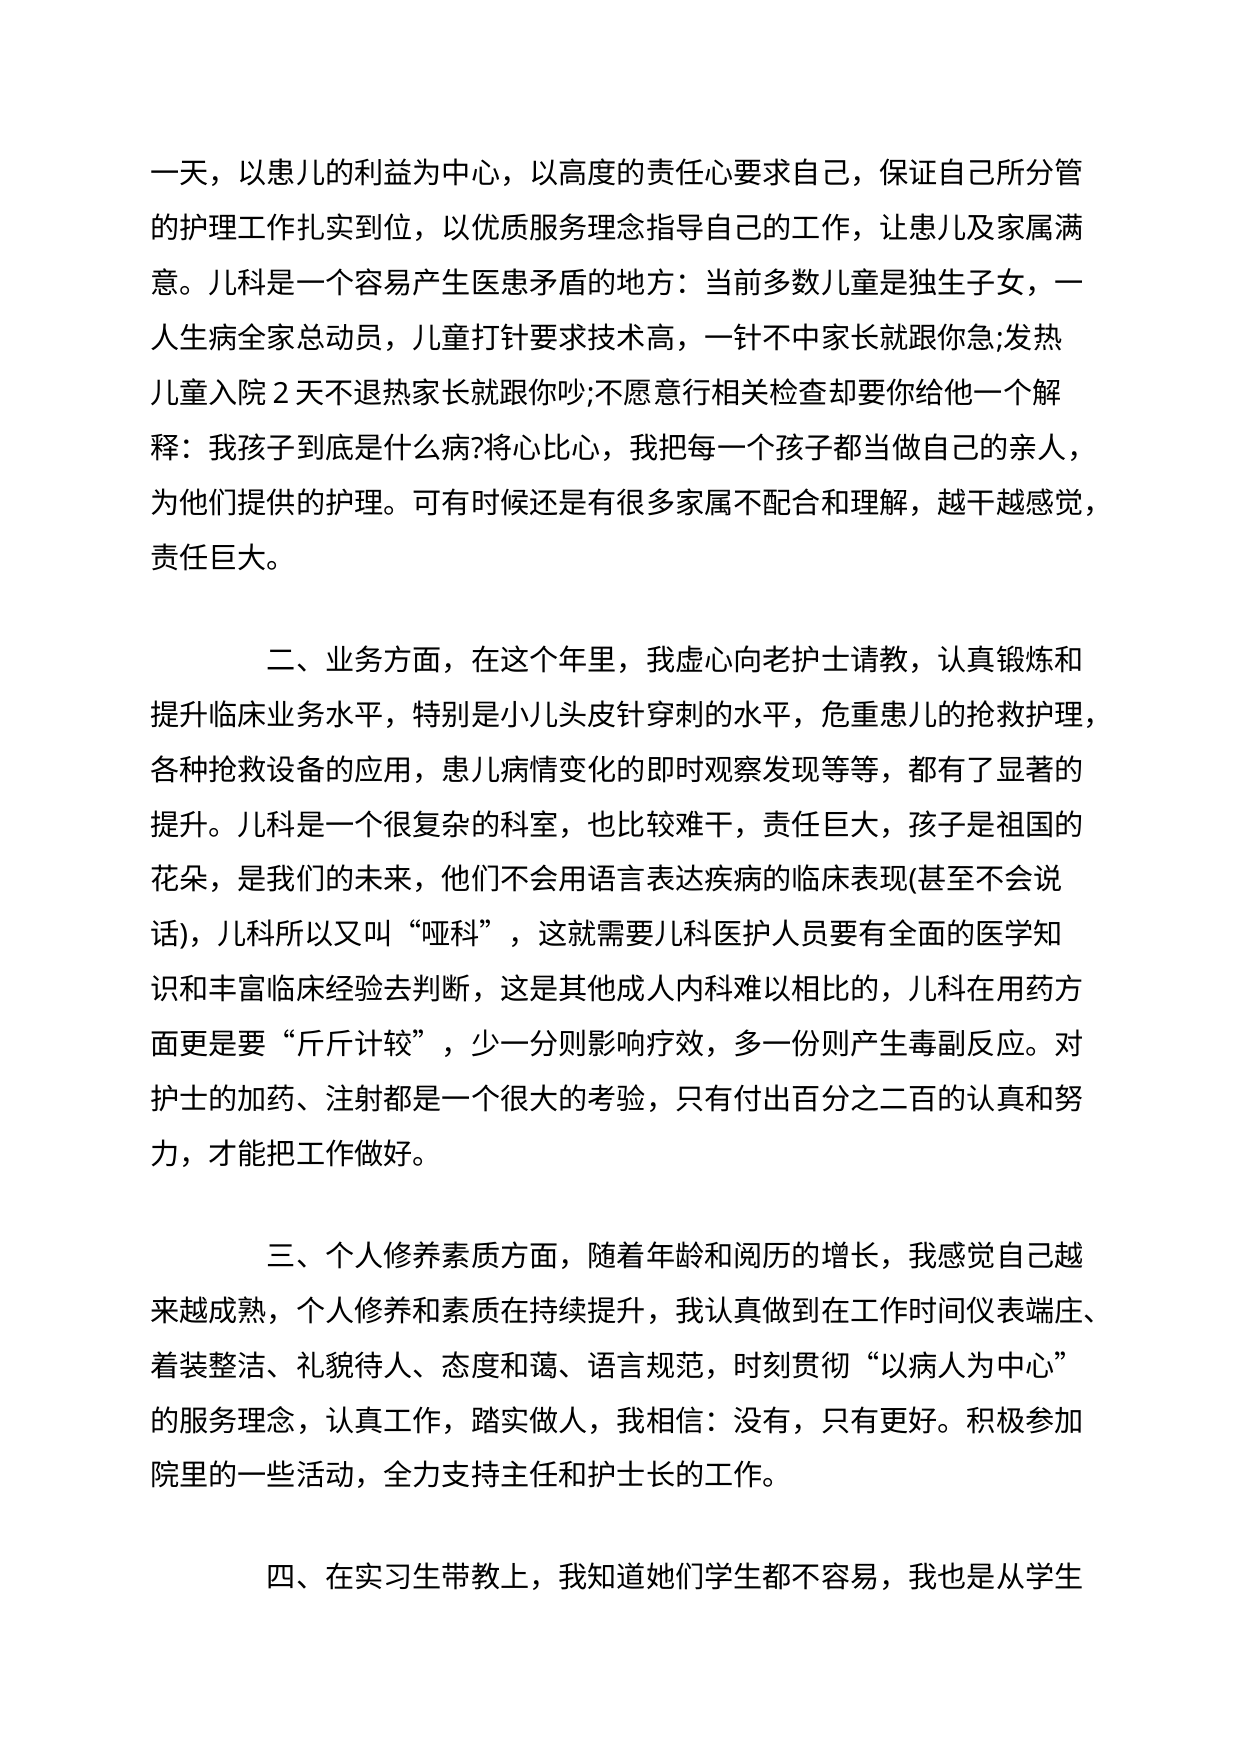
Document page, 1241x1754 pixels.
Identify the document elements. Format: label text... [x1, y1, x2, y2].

text 三、个人修养素质方面，随着年龄和阅历的增长，我感觉自己越来越成熟，个人修养和素质在持续提升，我认真做到在工作时间仪表端庄、着装整洁、礼貌待人、态度和蔼、语言规范，时刻贯彻“以病人为中心”的服务理念，认真工作，踏实做人，我相信：没有，只有更好。积极参加院里的一些活动，全力支持主任和护士长的工作。 [150, 1232, 1090, 1494]
text 二、业务方面，在这个年里，我虚心向老护士请教，认真锻炼和提升临床业务水平，特别是小儿头皮针穿刺的水平，危重患儿的抢救护理，各种抢救设备的应用，患儿病情变化的即时观察发现等等，都有了显著的提升。儿科是一个很复杂的科室，也比较难干，责任巨大，孩子是祖国的花朵，是我们的未来，他们不会用语言表达疾病的临床表现(甚至不会说话)，儿科所以又叫“哑科”，这就需要儿科医护人员要有全面的医学知识和丰富临床经验去判断，这是其他成人内科难以相比的，儿科在用药方面更是要“斤斤计较”，少一分则影响疗效，多一份则产生毒副反应。对护士的加药、注射都是一个很大的考验，只有付出百分之二百的认真和努力，才能把工作做好。 [150, 636, 1090, 1173]
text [150, 150, 1090, 577]
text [150, 1554, 1090, 1596]
